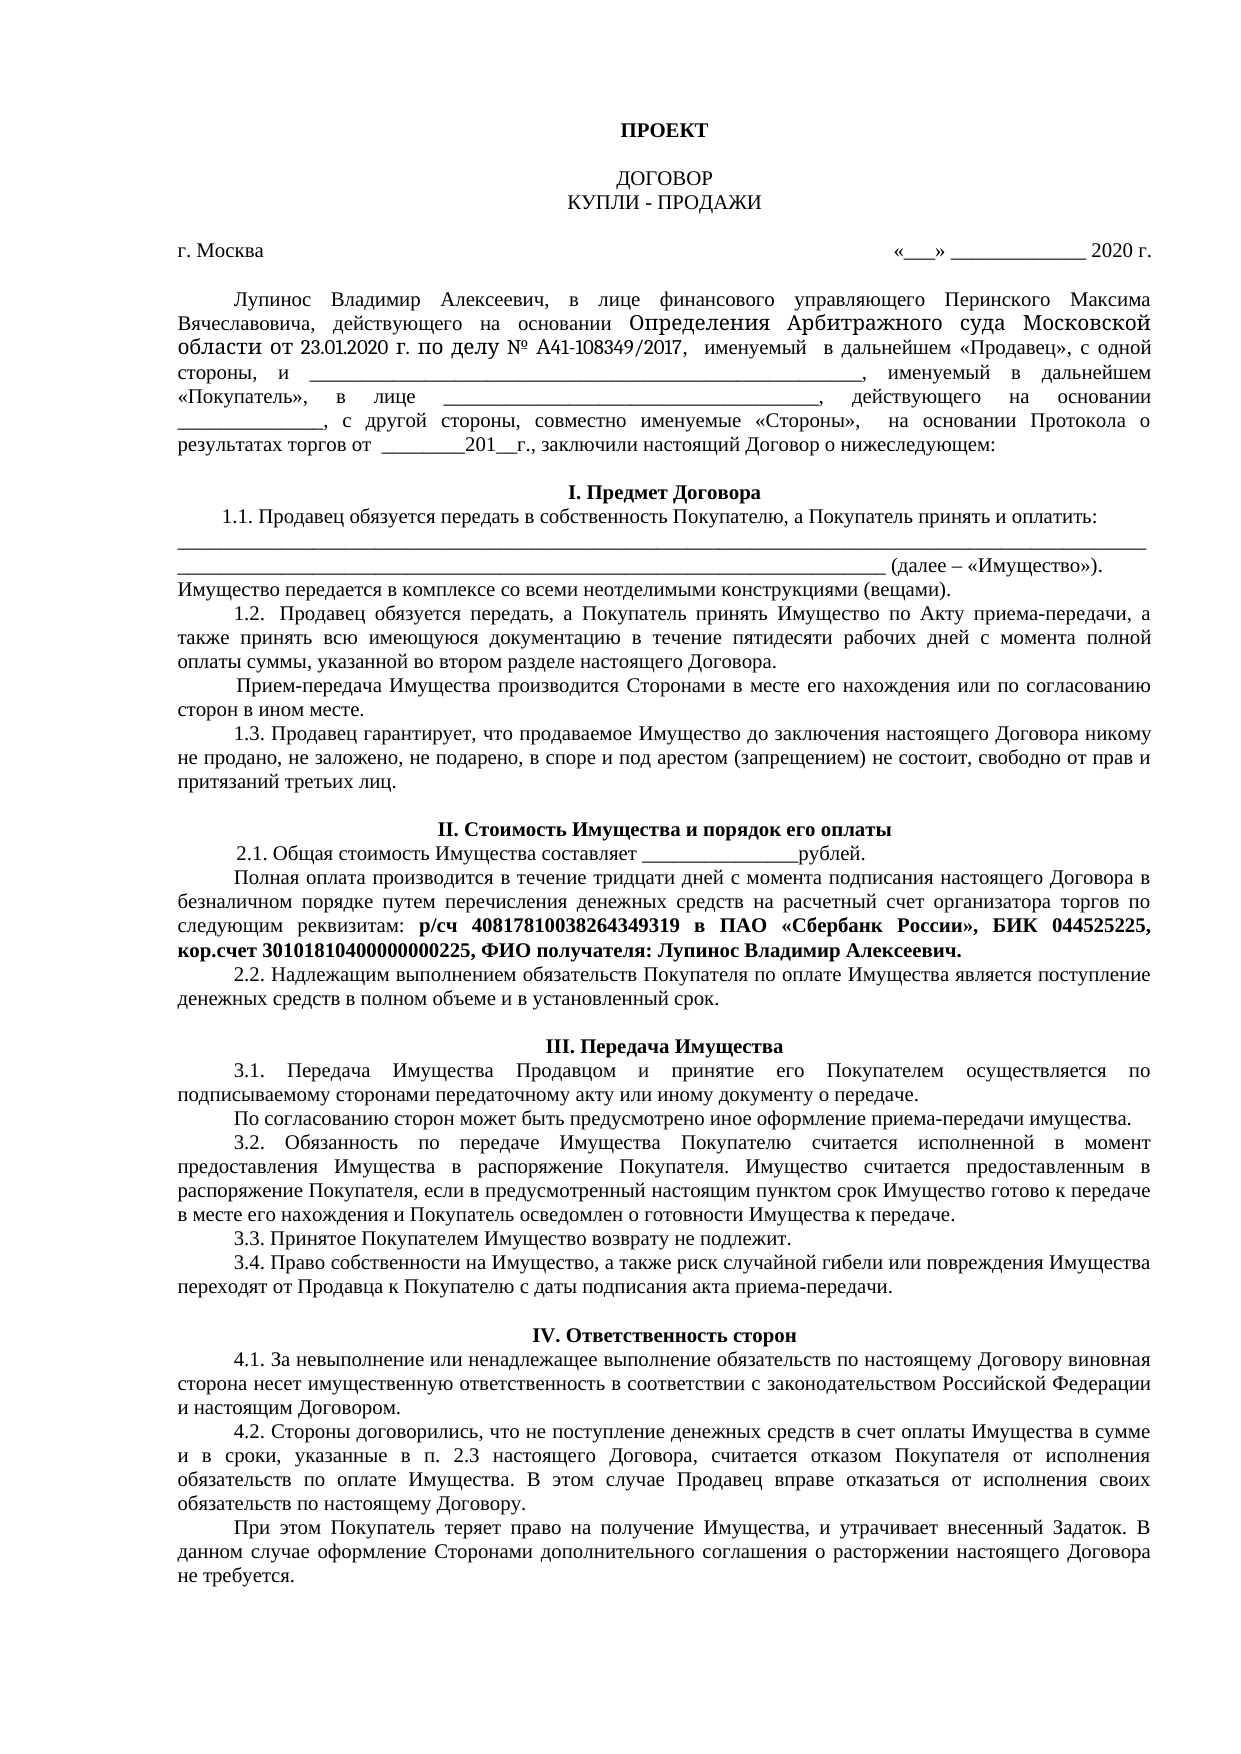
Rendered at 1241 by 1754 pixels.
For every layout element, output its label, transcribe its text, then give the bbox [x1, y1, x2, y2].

text Имущество передается в комплексе со всеми неотделимыми конструкциями (вещами). [177, 577, 1152, 601]
text 2.2. Надлежащим выполнением обязательств Покупателя по оплате Имущества является поступление денежных средств в полном объеме и в установленный срок. [177, 962, 1152, 1010]
table_header г. Москва [166, 239, 664, 262]
text III. Передача Имущества [177, 1034, 1152, 1058]
text ДОГОВОР [177, 166, 1152, 190]
text 2.1. Общая стоимость Имущества составляет _______________рублей. [177, 841, 1152, 865]
text 1.2. Продавец обязуется передать, а Покупатель принять Имущество по Акту приема-передачи, а также принять всю имеющуюся документацию в течение пятидесяти рабочих дней с момента полной оплаты суммы, указанной во втором разделе настоящего Договора. [177, 601, 1152, 673]
text По согласованию сторон может быть предусмотрено иное оформление приема-передачи имущества. [177, 1106, 1152, 1130]
text Лупинос Владимир Алексеевич, в лице финансового управляющего Перинского Максима Вячеславовича, действующего на основании Определения Арбитражного суда Московской области от 23.01.2020 г. по делу № А41-108349/2017, именуемый в дальнейшем «Продавец», с одной стороны, и _____________________________________________________, именуемый в дальнейшем «Покупатель», в лице ____________________________________, действующего на основании ______________, с другой стороны, совместно именуемые «Стороны», на основании Протокола о результатах торгов от ________201__г., заключили настоящий Договор о нижеследующем: [177, 287, 1152, 456]
text I. Предмет Договора [177, 480, 1152, 504]
text 3.4. Право собственности на Имущество, а также риск случайной гибели или повреждения Имущества переходят от Продавца к Покупателю с даты подписания акта приема-передачи. [177, 1250, 1152, 1298]
text 4.2. Стороны договорились, что не поступление денежных средств в счет оплаты Имущества в сумме и в сроки, указанные в п. 2.3 настоящего Договора, считается отказом Покупателя от исполнения обязательств по оплате Имущества. В этом случае Продавец вправе отказаться от исполнения своих обязательств по настоящему Договору. [177, 1419, 1152, 1515]
text IV. Ответственность сторон [177, 1322, 1152, 1347]
text КУПЛИ - ПРОДАЖИ [177, 190, 1152, 214]
text 1.1. Продавец обязуется передать в собственность Покупателю, а Покупатель принять и оплатить: [177, 504, 1152, 528]
text 4.1. За невыполнение или ненадлежащее выполнение обязательств по настоящему Договору виновная сторона несет имущественную ответственность в соответствии с законодательством Российской Федерации и настоящим Договором. [177, 1347, 1152, 1419]
text 3.1. Передача Имущества Продавцом и принятие его Покупателем осуществляется по подписываемому сторонами передаточному акту или иному документу о передаче. [177, 1058, 1152, 1106]
text 3.2. Обязанность по передаче Имущества Покупателю считается исполненной в момент предоставления Имущества в распоряжение Покупателя. Имущество считается предоставленным в распоряжение Покупателя, если в предусмотренный настоящим пунктом срок Имущество готово к передаче в месте его нахождения и Покупатель осведомлен о готовности Имущества к передаче. [177, 1130, 1152, 1226]
text 3.3. Принятое Покупателем Имущество возврату не подлежит. [177, 1226, 1152, 1250]
text При этом Покупатель теряет право на получение Имущества, и утрачивает внесенный Задаток. В данном случае оформление Сторонами дополнительного соглашения о расторжении настоящего Договора не требуется. [177, 1515, 1152, 1587]
text ПРОЕКТ [177, 118, 1152, 142]
text Полная оплата производится в течение тридцати дней с момента подписания настоящего Договора в безналичном порядке путем перечисления денежных средств на расчетный счет организатора торгов по следующим реквизитам: р/сч 40817810038264349319 в ПАО «Сбербанк России», БИК 044525225, кор.счет 30101810400000000225, ФИО получателя: Лупинос Владимир Алексеевич. [177, 865, 1152, 962]
text Прием-передача Имущества производится Сторонами в месте его нахождения или по согласованию сторон в ином месте. [177, 673, 1152, 721]
text 1.3. Продавец гарантирует, что продаваемое Имущество до заключения настоящего Договора никому не продано, не заложено, не подарено, в споре и под арестом (запрещением) не состоит, свободно от прав и притязаний третьих лиц. [177, 721, 1152, 793]
text _________________________________________________________________________________________________________________________________________________________________ (далее – «Имущество»). [177, 528, 1152, 577]
text II. Стоимость Имущества и порядок его оплаты [177, 817, 1152, 841]
table_header «___» _____________ 2020 г. [664, 239, 1163, 262]
